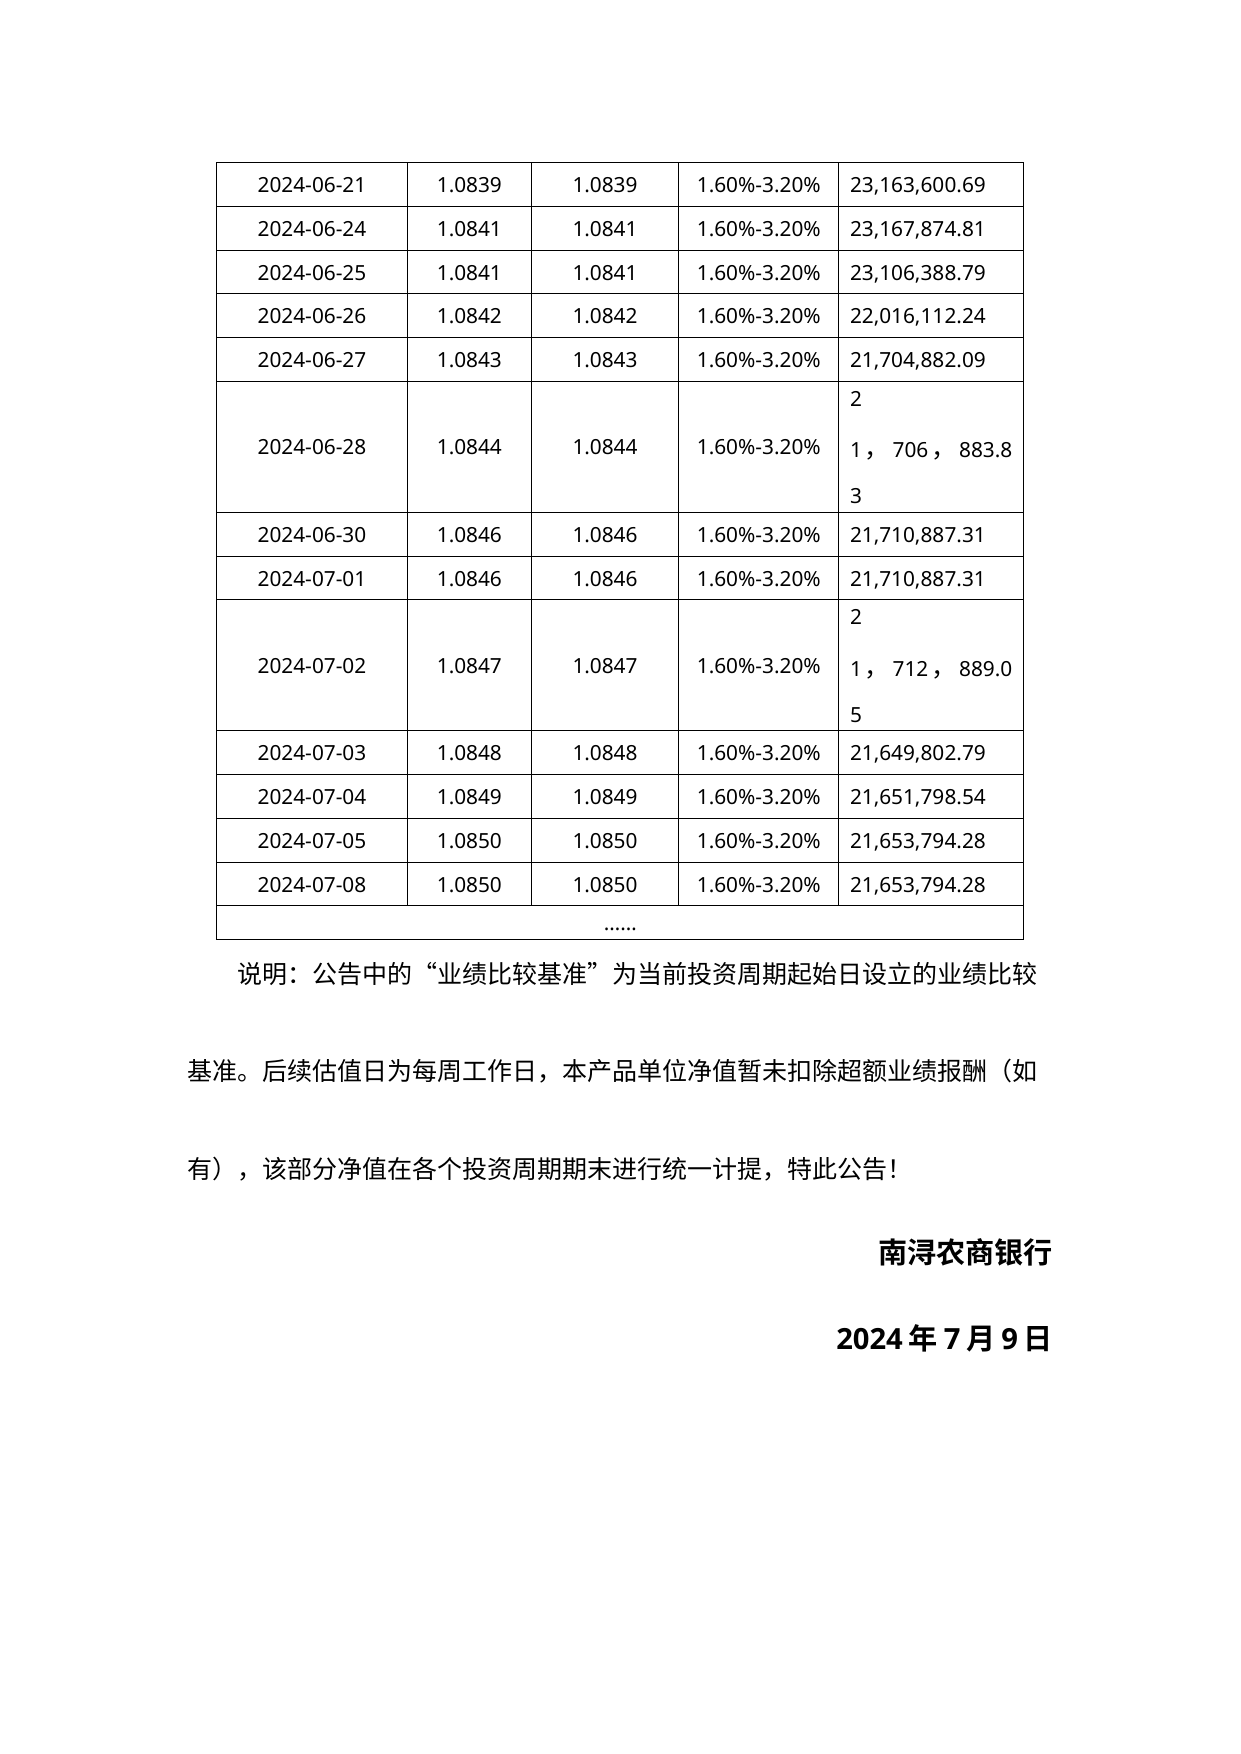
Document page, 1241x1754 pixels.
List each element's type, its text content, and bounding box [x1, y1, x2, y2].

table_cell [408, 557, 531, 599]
text 南浔农商银行 [187, 1218, 1053, 1283]
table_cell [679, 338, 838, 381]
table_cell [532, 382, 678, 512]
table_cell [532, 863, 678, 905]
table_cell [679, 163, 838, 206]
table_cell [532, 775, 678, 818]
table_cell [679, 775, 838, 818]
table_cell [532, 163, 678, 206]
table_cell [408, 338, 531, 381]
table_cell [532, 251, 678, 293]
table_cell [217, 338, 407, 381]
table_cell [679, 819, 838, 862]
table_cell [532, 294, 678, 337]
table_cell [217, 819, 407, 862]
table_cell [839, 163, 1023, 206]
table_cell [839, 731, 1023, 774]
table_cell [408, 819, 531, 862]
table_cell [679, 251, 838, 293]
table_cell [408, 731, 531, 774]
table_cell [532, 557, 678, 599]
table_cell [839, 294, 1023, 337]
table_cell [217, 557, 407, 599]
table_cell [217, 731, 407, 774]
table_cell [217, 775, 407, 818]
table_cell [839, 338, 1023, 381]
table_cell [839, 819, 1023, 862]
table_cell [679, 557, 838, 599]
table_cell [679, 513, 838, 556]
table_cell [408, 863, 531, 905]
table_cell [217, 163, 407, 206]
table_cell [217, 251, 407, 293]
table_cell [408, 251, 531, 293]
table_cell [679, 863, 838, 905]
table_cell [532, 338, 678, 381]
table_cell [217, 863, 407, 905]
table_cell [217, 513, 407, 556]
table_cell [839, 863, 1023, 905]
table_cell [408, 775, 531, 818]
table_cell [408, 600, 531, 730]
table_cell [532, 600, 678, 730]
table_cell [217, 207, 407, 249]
text 2024年7月9日 [187, 1304, 1053, 1369]
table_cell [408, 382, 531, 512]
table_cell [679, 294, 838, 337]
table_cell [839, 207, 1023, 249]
text 说明：公告中的“业绩比较基准”为当前投资周期起始日设立的业绩比较基准。后续估值日为每周工作日，本产品单位净值暂未扣除超额业绩报酬（如有），该部分净值在各个投资周期期末进行统一计提，特此公告！ [187, 940, 1053, 1200]
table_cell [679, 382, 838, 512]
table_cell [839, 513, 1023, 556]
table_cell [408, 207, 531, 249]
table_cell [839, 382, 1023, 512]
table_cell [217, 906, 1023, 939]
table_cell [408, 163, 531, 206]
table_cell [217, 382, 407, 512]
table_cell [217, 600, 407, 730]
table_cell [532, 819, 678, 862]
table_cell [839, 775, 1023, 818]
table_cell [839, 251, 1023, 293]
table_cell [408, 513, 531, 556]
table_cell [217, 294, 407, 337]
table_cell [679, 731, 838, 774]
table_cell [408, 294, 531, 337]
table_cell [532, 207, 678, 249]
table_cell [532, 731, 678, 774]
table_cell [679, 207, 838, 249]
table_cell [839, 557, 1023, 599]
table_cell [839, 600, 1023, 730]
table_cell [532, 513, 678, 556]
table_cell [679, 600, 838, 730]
